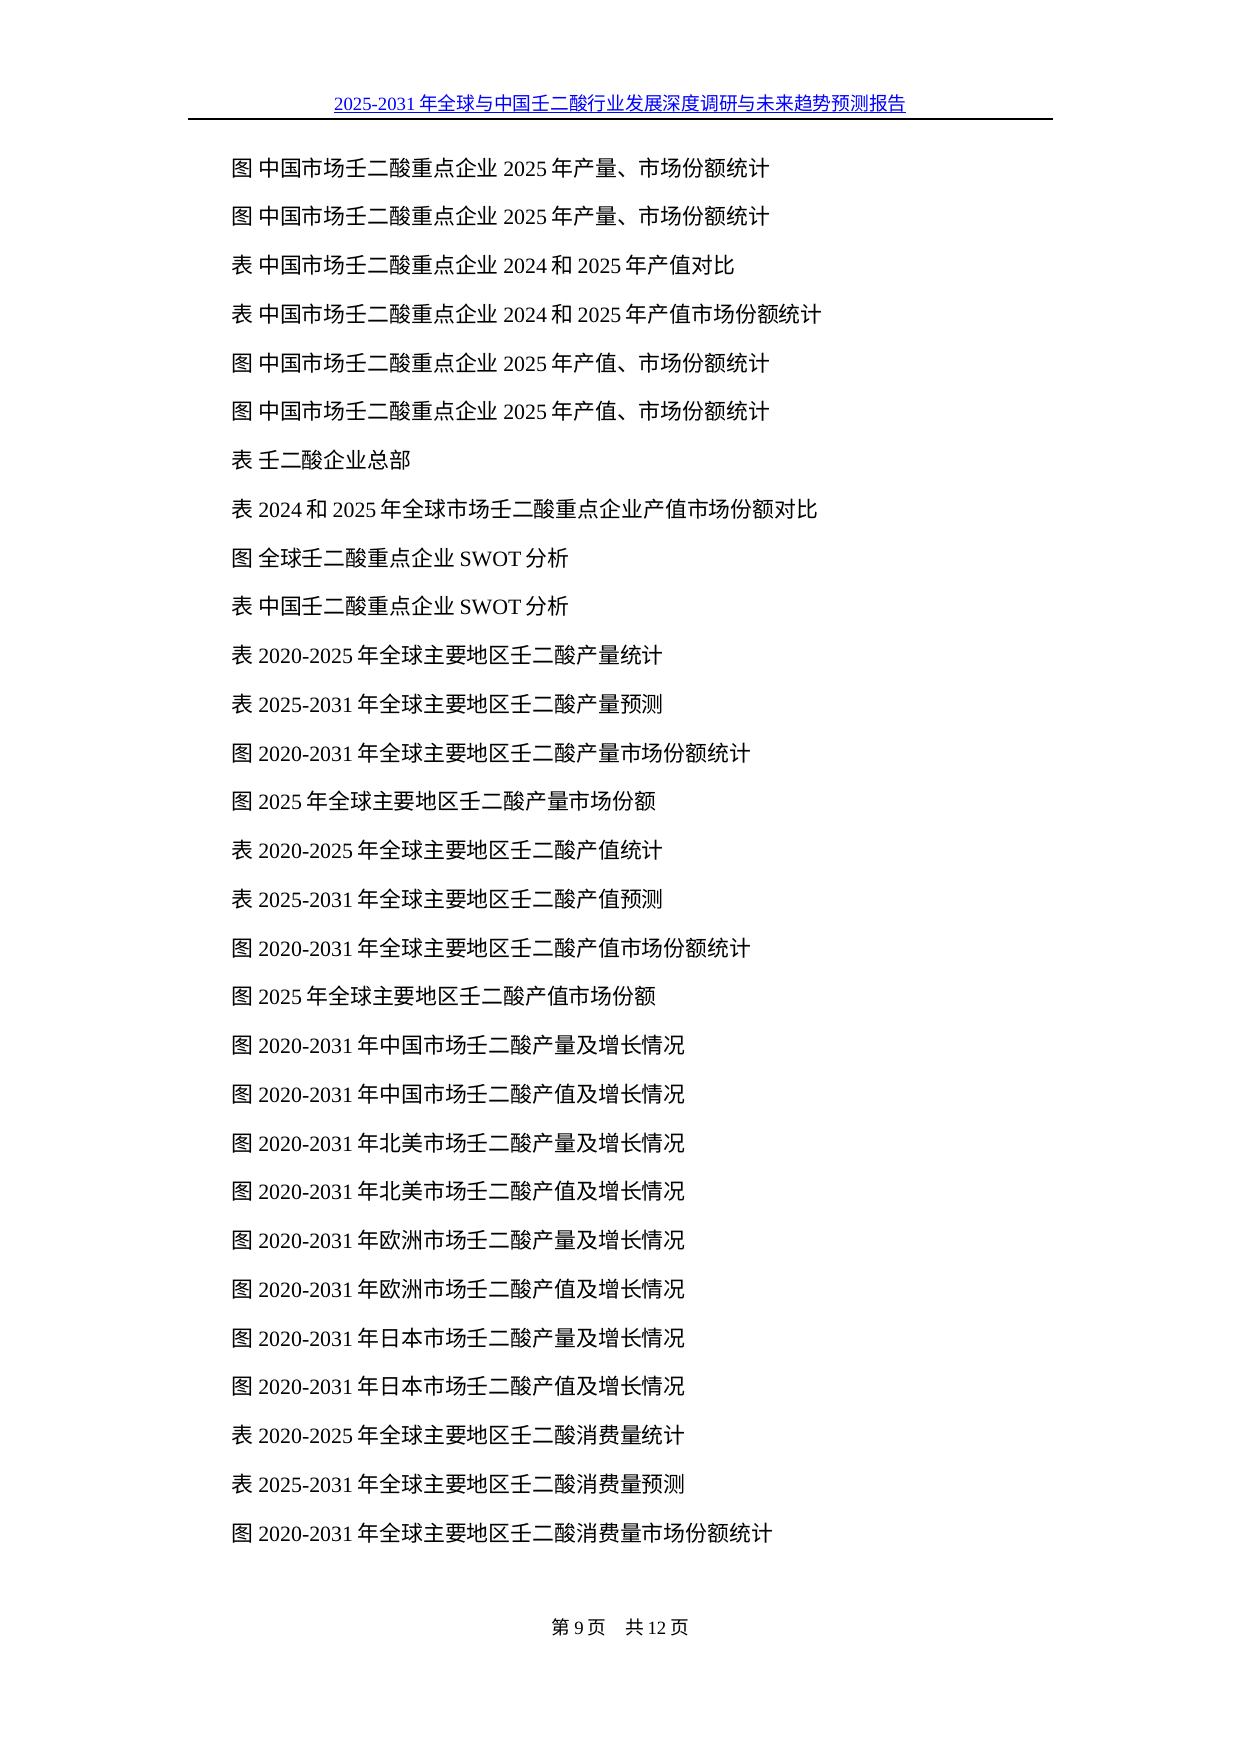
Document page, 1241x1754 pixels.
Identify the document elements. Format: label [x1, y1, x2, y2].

text [187, 150, 1053, 1548]
